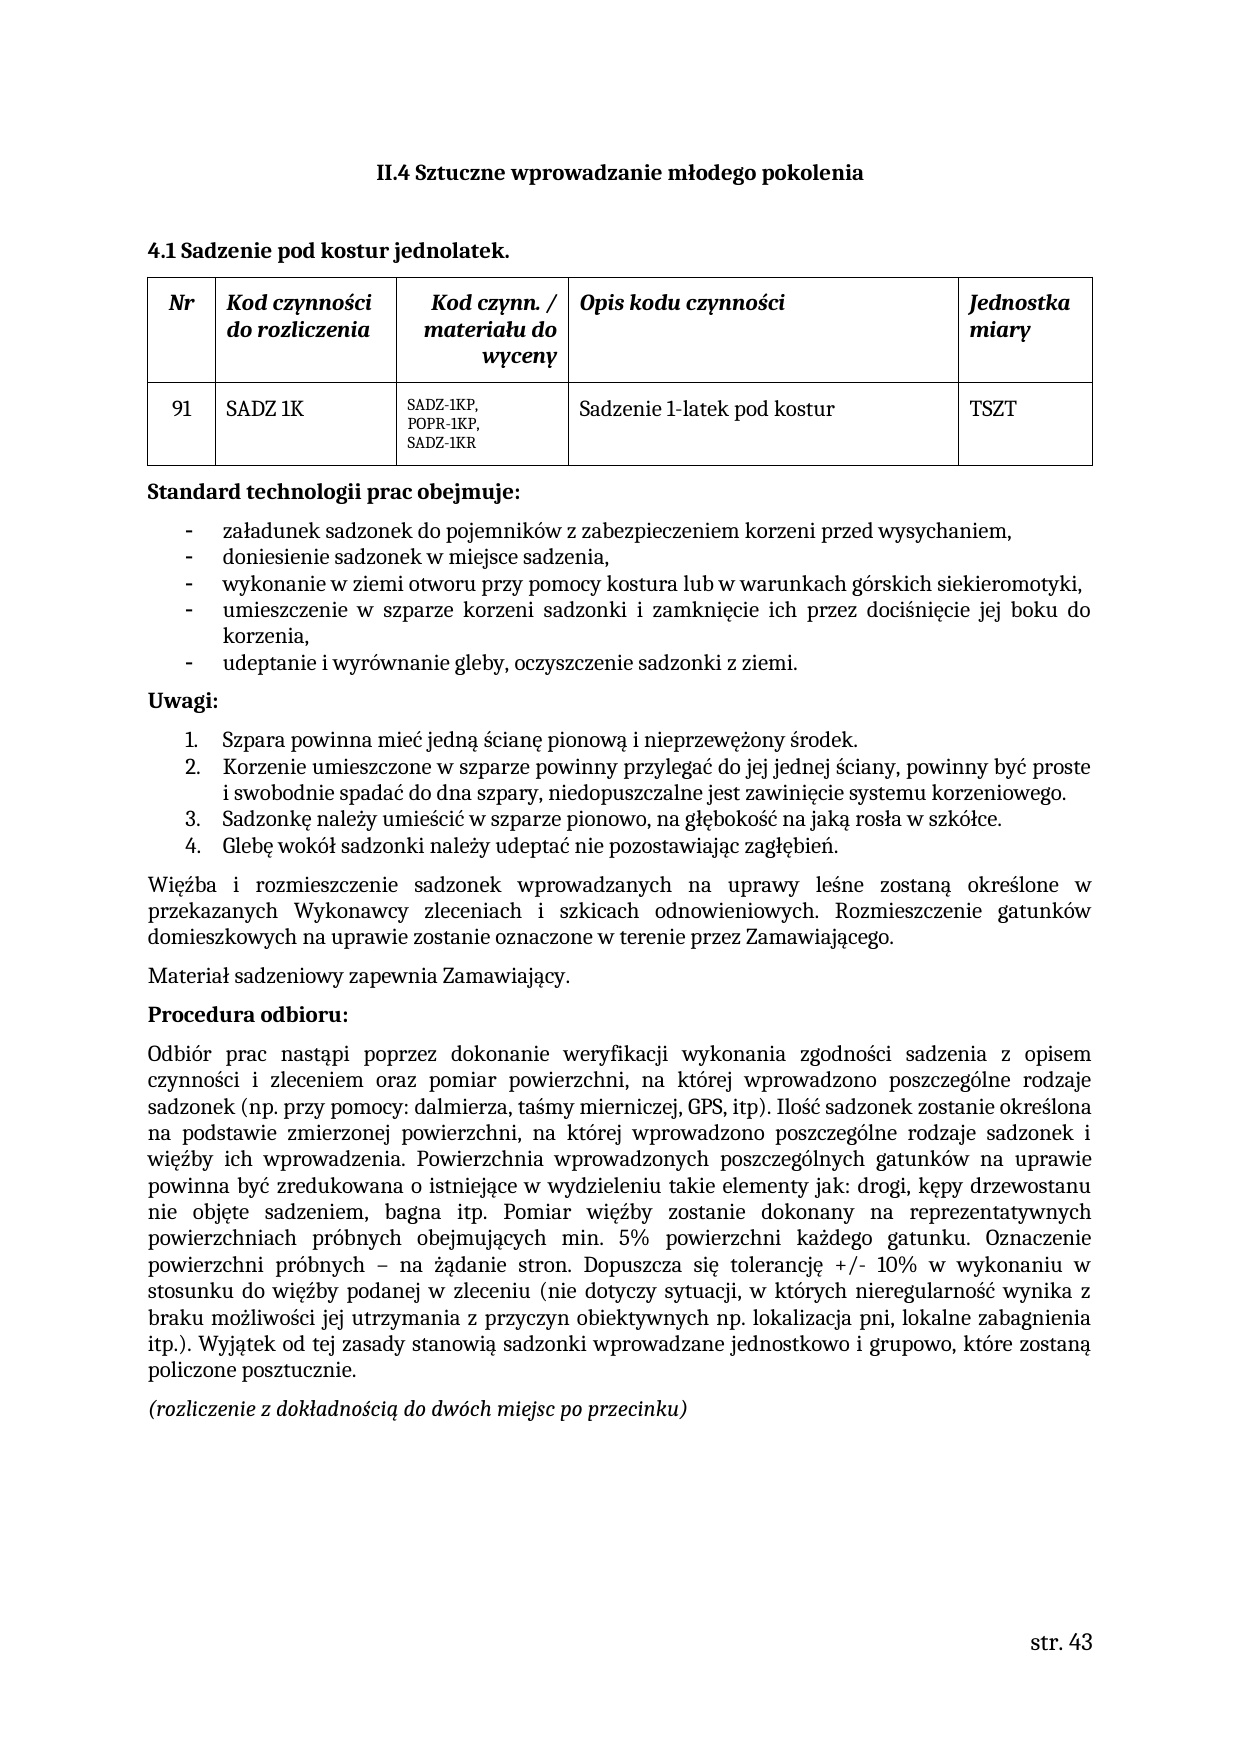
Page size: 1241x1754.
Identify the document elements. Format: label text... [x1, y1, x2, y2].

list Szpara powinna mieć jedną ścianę pionową i nieprzewężony środek. [185, 727, 1093, 753]
text Materiał sadzeniowy zapewnia Zamawiający. [148, 963, 1093, 989]
list Sadzonkę należy umieścić w szparze pionowo, na głębokość na jaką rosła w szkółce. [185, 806, 1093, 833]
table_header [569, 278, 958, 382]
text 4.1 Sadzenie pod kostur jednolatek. [148, 238, 1093, 264]
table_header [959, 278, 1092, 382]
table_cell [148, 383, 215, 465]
list udeptanie i wyrównanie gleby, oczyszczenie sadzonki z ziemi. [185, 649, 1093, 676]
list Glebę wokół sadzonki należy udeptać nie pozostawiając zagłębień. [185, 833, 1093, 859]
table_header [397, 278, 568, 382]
text Uwagi: [148, 688, 1093, 715]
list wykonanie w ziemi otworu przy pomocy kostura lub w warunkach górskich siekieromotyki, [185, 570, 1093, 597]
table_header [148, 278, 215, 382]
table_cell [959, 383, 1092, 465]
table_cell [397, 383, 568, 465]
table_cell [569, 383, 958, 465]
list doniesienie sadzonek w miejsce sadzenia, [185, 544, 1093, 570]
text (rozliczenie z dokładnością do dwóch miejsc po przecinku) [148, 1396, 1093, 1422]
list umieszczenie w szparze korzeni sadzonki i zamknięcie ich przez dociśnięcie jej boku do korzenia, [185, 597, 1093, 649]
text Standard technologii prac obejmuje: [148, 479, 1093, 505]
list załadunek sadzonek do pojemników z zabezpieczeniem korzeni przed wysychaniem, [185, 518, 1093, 544]
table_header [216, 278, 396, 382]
text Procedura odbioru: [148, 1002, 1093, 1028]
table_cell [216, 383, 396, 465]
list Korzenie umieszczone w szparze powinny przylegać do jej jednej ściany, powinny być proste i swobodnie spadać do dna szpary, niedopuszczalne jest zawinięcie systemu korzeniowego. [185, 753, 1093, 806]
text Więźba i rozmieszczenie sadzonek wprowadzanych na uprawy leśne zostaną określone w przekazanych Wykonawcy zleceniach i szkicach odnowieniowych. Rozmieszczenie gatunków domieszkowych na uprawie zostanie oznaczone w terenie przez Zamawiającego. [148, 871, 1093, 951]
text Odbiór prac nastąpi poprzez dokonanie weryfikacji wykonania zgodności sadzenia z opisem czynności i zleceniem oraz pomiar powierzchni, na której wprowadzono poszczególne rodzaje sadzonek (np. przy pomocy: dalmierza, taśmy mierniczej, GPS, itp). Ilość sadzonek zostanie określona na podstawie zmierzonej powierzchni, na której wprowadzono poszczególne rodzaje sadzonek i więźby ich wprowadzenia. Powierzchnia wprowadzonych poszczególnych gatunków na uprawie powinna być zredukowana o istniejące w wydzieleniu takie elementy jak: drogi, kępy drzewostanu nie objęte sadzeniem, bagna itp. Pomiar więźby zostanie dokonany na reprezentatywnych powierzchniach próbnych obejmujących min. 5% powierzchni każdego gatunku. Oznaczenie powierzchni próbnych – na żądanie stron. Dopuszcza się tolerancję +/- 10% w wykonaniu w stosunku do więźby podanej w zleceniu (nie dotyczy sytuacji, w których nieregularność wynika z braku możliwości jej utrzymania z przyczyn obiektywnych np. lokalizacja pni, lokalne zabagnienia itp.). Wyjątek od tej zasady stanowią sadzonki wprowadzane jednostkowo i grupowo, które zostaną policzone posztucznie. [148, 1041, 1093, 1383]
text II.4 Sztuczne wprowadzanie młodego pokolenia [148, 160, 1093, 186]
